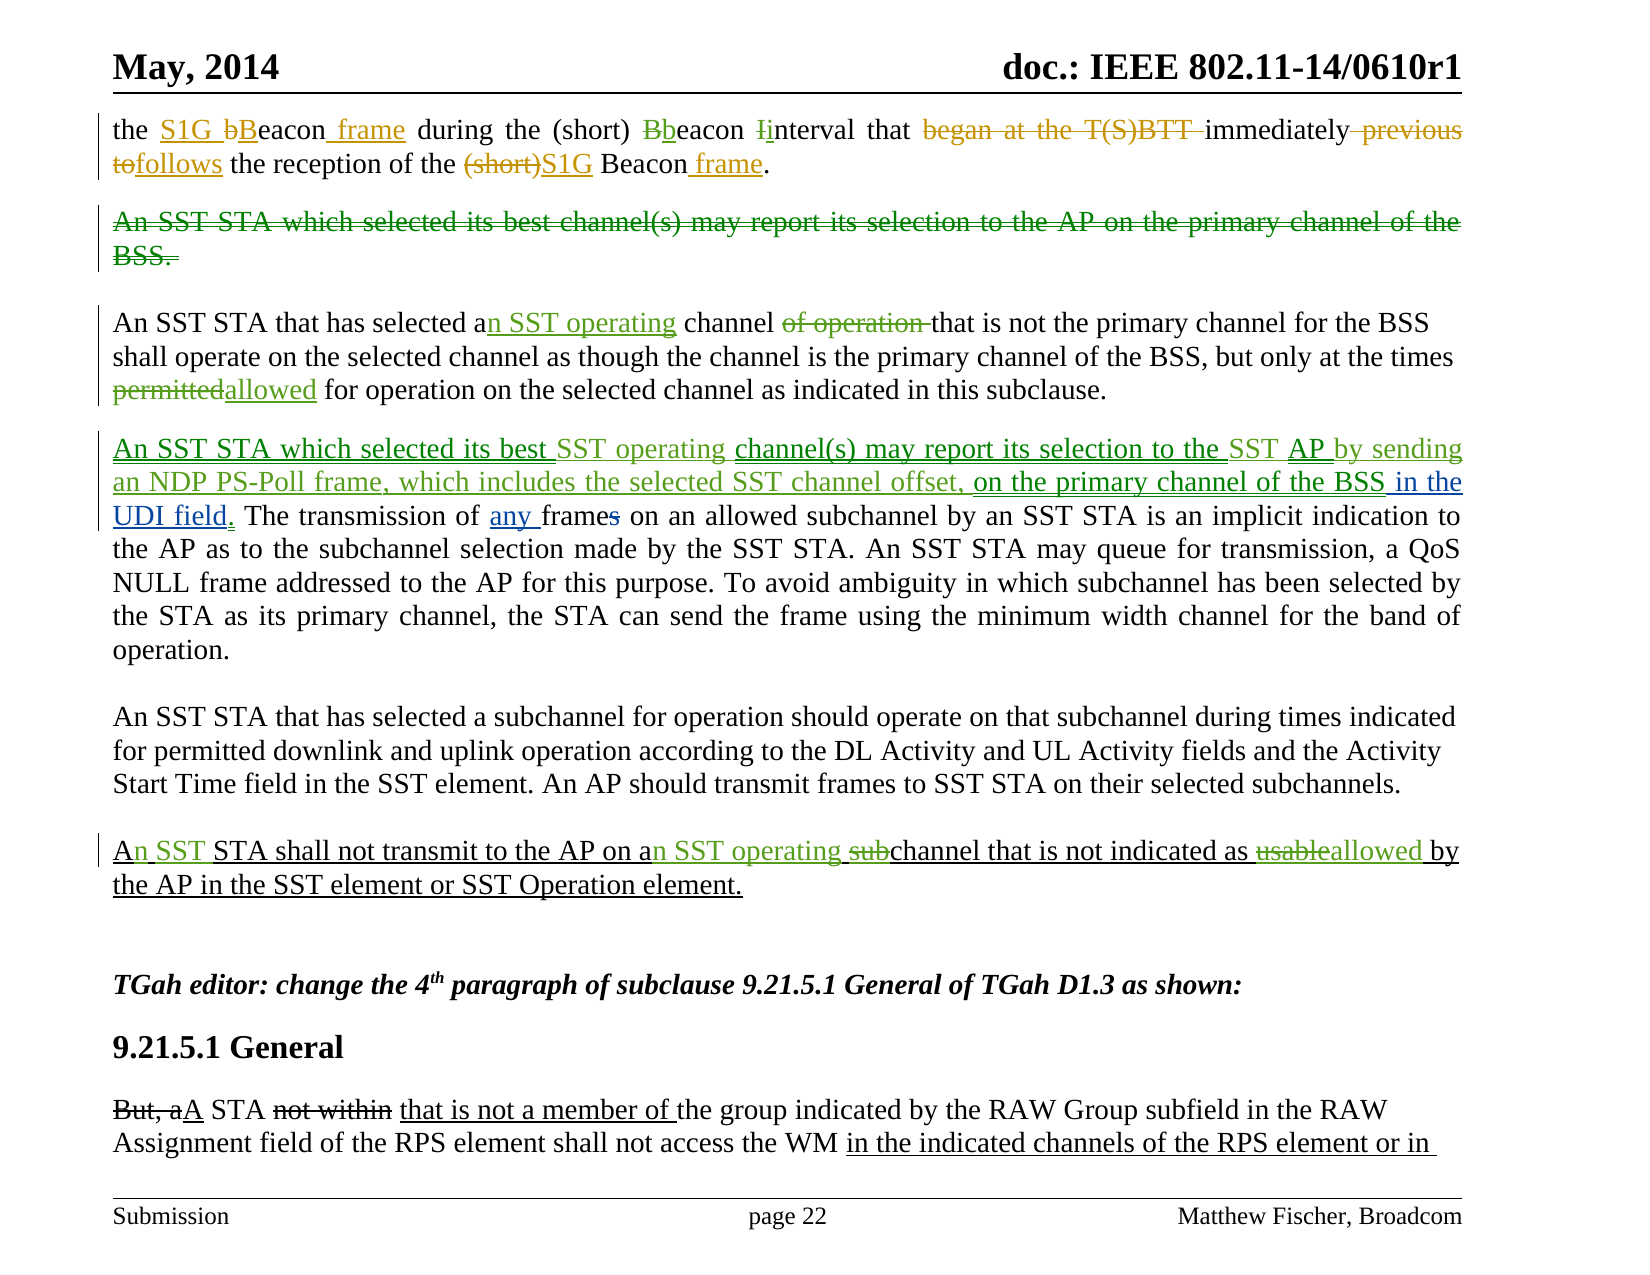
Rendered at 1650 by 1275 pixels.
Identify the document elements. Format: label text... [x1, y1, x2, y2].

text An SST STA that has selected a channel that is not the primary channel for the BSS shall operate on the selected channel as though the channel is the primary channel of the BSS, but only at the times for operation on the selected channel as indicated in this subclause. [112, 305, 1462, 406]
text 9.21.5.1 General [112, 1027, 1462, 1066]
text An SST STA that has selected a subchannel for operation should operate on that subchannel during times indicated for permitted downlink and uplink operation according to the DL Activity and UL Activity fields and the Activity Start Time field in the SST element. An AP should transmit frames to SST STA on their selected subchannels. [112, 699, 1462, 800]
text The transmission of frame on an allowed subchannel by an SST STA is an implicit indication to the AP as to the subchannel selection made by the SST STA. An SST STA may queue for transmission, a QoS NULL frame addressed to the AP for this purpose. To avoid ambiguity in which subchannel has been selected by the STA as its primary channel, the STA can send the frame using the minimum width channel for the band of operation. [112, 494, 1462, 666]
text The transmission of frame on an allowed subchannel by an SST STA is an implicit indication to the AP as to the subchannel selection made by the SST STA. An SST STA may queue for transmission, a QoS NULL frame addressed to the AP for this purpose. To avoid ambiguity in which subchannel has been selected by the STA as its primary channel, the STA can send the frame using the minimum width channel for the band of operation. [112, 460, 1462, 493]
text A STA shall not transmit to the AP on a channel that is not indicated as by the AP in the SST element or SST Operation element. [112, 833, 1462, 900]
text The transmission of frame on an allowed subchannel by an SST STA is an implicit indication to the AP as to the subchannel selection made by the SST STA. An SST STA may queue for transmission, a QoS NULL frame addressed to the AP for this purpose. To avoid ambiguity in which subchannel has been selected by the STA as its primary channel, the STA can send the frame using the minimum width channel for the band of operation. [112, 431, 1462, 460]
text TGah editor: change the 4th paragraph of subclause 9.21.5.1 General of TGah D1.3 as shown: [112, 967, 1462, 1001]
